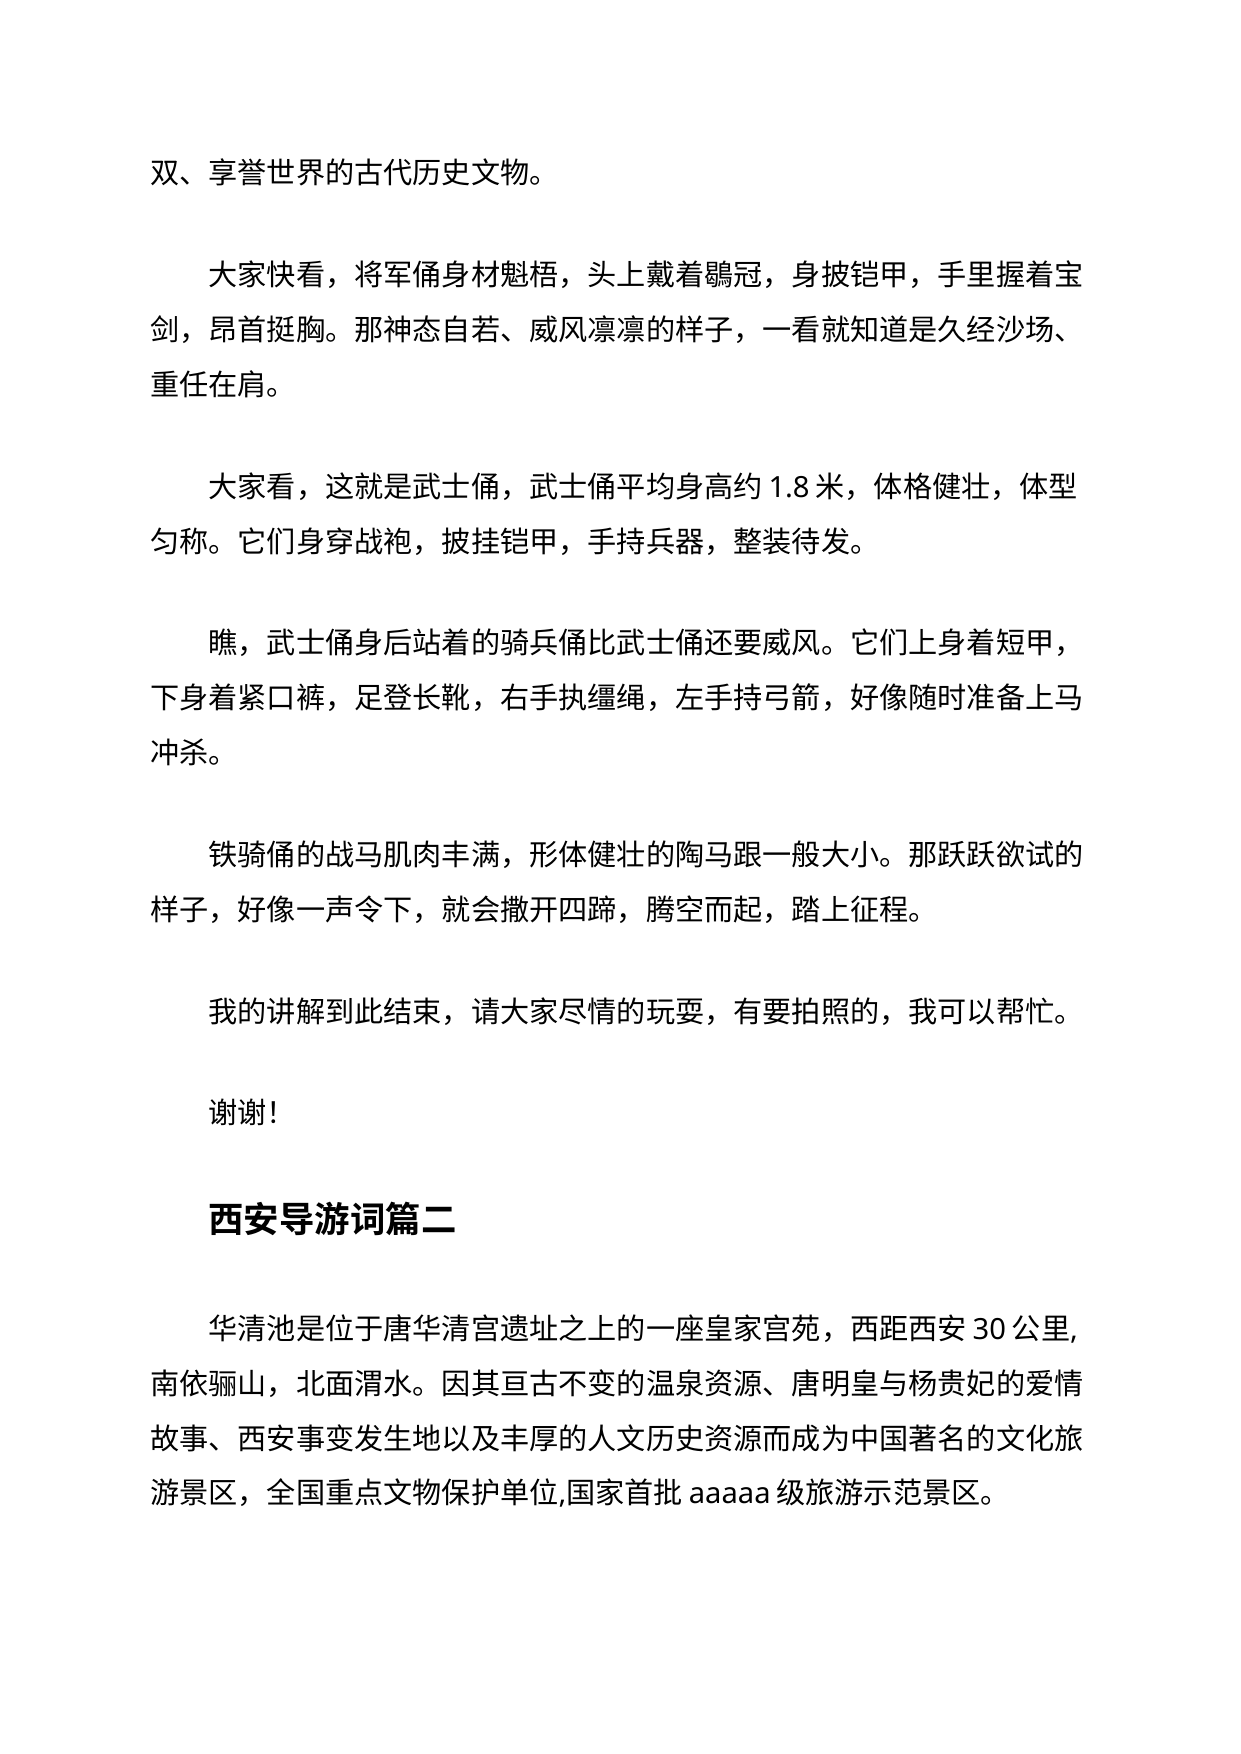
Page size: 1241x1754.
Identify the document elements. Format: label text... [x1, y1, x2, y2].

text 谢谢！ [150, 1090, 1090, 1132]
text 大家快看，将军俑身材魁梧，头上戴着鶡冠，身披铠甲，手里握着宝剑，昂首挺胸。那神态自若、威风凛凛的样子，一看就知道是久经沙场、重任在肩。 [150, 252, 1090, 404]
text 我的讲解到此结束，请大家尽情的玩耍，有要拍照的，我可以帮忙。 [150, 988, 1090, 1031]
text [150, 150, 1090, 192]
text 西安导游词篇二 [150, 1192, 1090, 1243]
text 大家看，这就是武士俑，武士俑平均身高约1.8米，体格健壮，体型匀称。它们身穿战袍，披挂铠甲，手持兵器，整装待发。 [150, 463, 1090, 561]
text 瞧，武士俑身后站着的骑兵俑比武士俑还要威风。它们上身着短甲，下身着紧口裤，足登长靴，右手执缰绳，左手持弓箭，好像随时准备上马冲杀。 [150, 620, 1090, 772]
text 铁骑俑的战马肌肉丰满，形体健壮的陶马跟一般大小。那跃跃欲试的样子，好像一声令下，就会撒开四蹄，腾空而起，踏上征程。 [150, 832, 1090, 929]
text 华清池是位于唐华清宫遗址之上的一座皇家宫苑，西距西安30公里,南依骊山，北面渭水。因其亘古不变的温泉资源、唐明皇与杨贵妃的爱情故事、西安事变发生地以及丰厚的人文历史资源而成为中国著名的文化旅游景区，全国重点文物保护单位,国家首批aaaaa级旅游示范景区。 [150, 1305, 1090, 1512]
